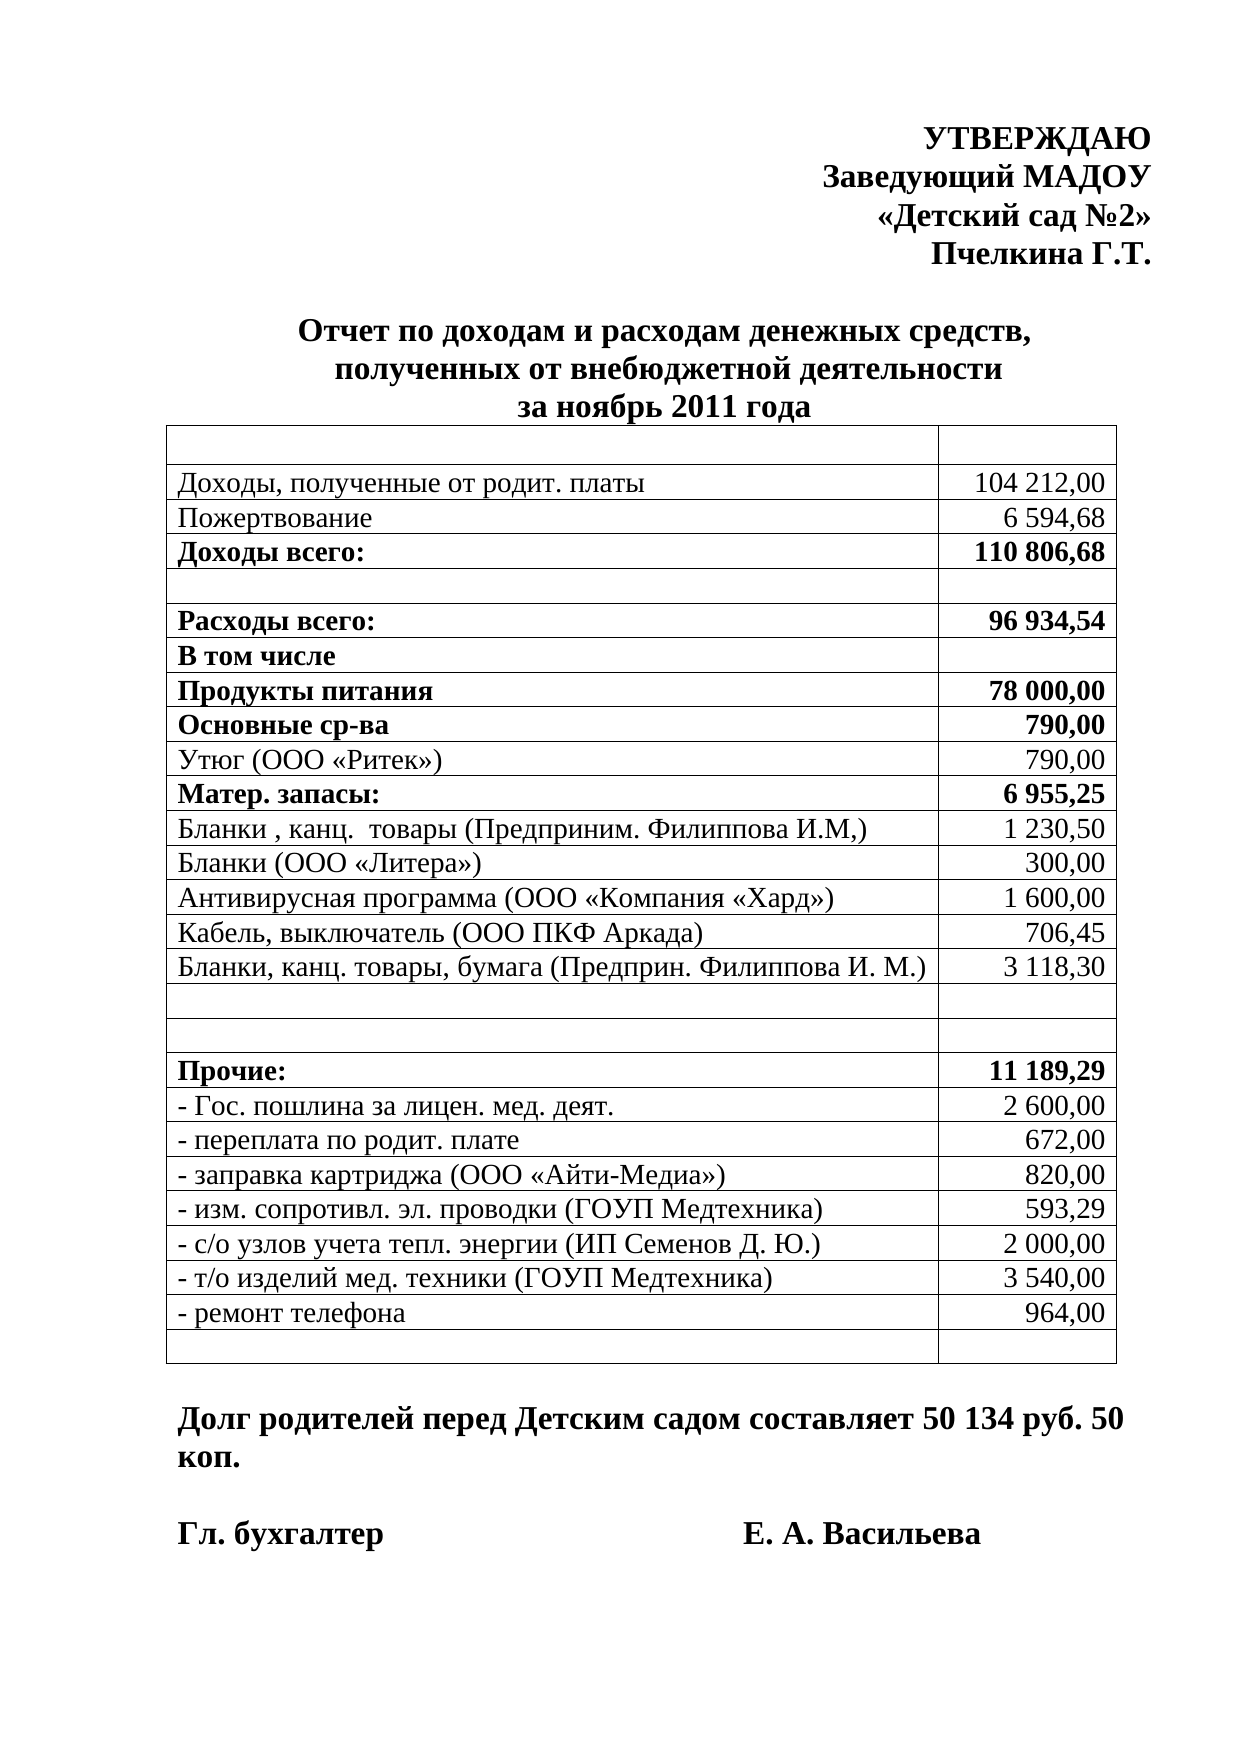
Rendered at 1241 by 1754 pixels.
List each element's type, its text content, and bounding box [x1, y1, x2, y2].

table_cell 1 600,00 [939, 880, 1116, 914]
table_cell В том числе [167, 638, 938, 672]
table_cell 11 189,29 [939, 1053, 1116, 1087]
table_cell - заправка картриджа (ООО «Айти-Медиа») [167, 1157, 938, 1190]
table_cell - переплата по родит. плате [167, 1122, 938, 1156]
text за ноябрь 2011 года [177, 386, 1152, 425]
table_cell Расходы всего: [167, 604, 938, 637]
table_cell - т/о изделий мед. техники (ГОУП Медтехника) [167, 1261, 938, 1294]
table_cell Бланки, канц. товары, бумага (Предприн. Филиппова И. М.) [167, 949, 938, 983]
table_cell 1 230,50 [939, 811, 1116, 844]
table_cell Доходы всего: [167, 534, 938, 568]
table_cell 104 212,00 [939, 465, 1116, 499]
table_cell 96 934,54 [939, 604, 1116, 637]
table_cell 110 806,68 [939, 534, 1116, 568]
table_cell 672,00 [939, 1122, 1116, 1156]
table_cell - ремонт телефона [167, 1295, 938, 1329]
table_cell Продукты питания [167, 673, 938, 706]
table_cell - с/о узлов учета тепл. энергии (ИП Семенов Д. Ю.) [167, 1226, 938, 1259]
table_cell 706,45 [939, 915, 1116, 948]
table_cell [167, 569, 938, 602]
table_cell 6 594,68 [939, 500, 1116, 533]
table_cell 593,29 [939, 1191, 1116, 1225]
text Долг родителей перед Детским садом составляет 50 134 руб. 50 коп. [177, 1398, 1152, 1474]
table_cell Бланки (ООО «Литера») [167, 846, 938, 879]
table_cell [167, 984, 938, 1017]
table_cell [167, 1330, 938, 1363]
table_cell 3 118,30 [939, 949, 1116, 983]
table_cell 964,00 [939, 1295, 1116, 1329]
table_cell Антивирусная программа (ООО «Компания «Хард») [167, 880, 938, 914]
text УТВЕРЖДАЮ [177, 118, 1152, 156]
table_cell Кабель, выключатель (ООО ПКФ Аркада) [167, 915, 938, 948]
table_cell Утюг (ООО «Ритек») [167, 742, 938, 775]
table_cell [939, 1330, 1116, 1363]
text «Детский сад №2» [177, 195, 1152, 233]
text Отчет по доходам и расходам денежных средств, [177, 310, 1152, 348]
table_cell Основные ср-ва [167, 707, 938, 741]
table_cell Доходы, полученные от родит. платы [167, 465, 938, 499]
text Заведующий МАДОУ [177, 156, 1152, 195]
table_cell Бланки , канц. товары (Предприним. Филиппова И.М,) [167, 811, 938, 844]
table_cell Прочие: [167, 1053, 938, 1087]
table_cell 790,00 [939, 742, 1116, 775]
table_cell Пожертвование [167, 500, 938, 533]
table_cell [939, 638, 1116, 672]
table_cell [939, 1019, 1116, 1052]
table_cell 2 000,00 [939, 1226, 1116, 1259]
table_cell [939, 984, 1116, 1017]
table_cell - Гос. пошлина за лицен. мед. деят. [167, 1088, 938, 1121]
table_cell 300,00 [939, 846, 1116, 879]
table_cell 6 955,25 [939, 776, 1116, 810]
table_cell - изм. сопротивл. эл. проводки (ГОУП Медтехника) [167, 1191, 938, 1225]
table_cell 2 600,00 [939, 1088, 1116, 1121]
text Пчелкина Г.Т. [177, 233, 1152, 271]
table_cell 3 540,00 [939, 1261, 1116, 1294]
text полученных от внебюджетной деятельности [177, 348, 1152, 386]
table_cell [167, 1019, 938, 1052]
table_cell Матер. запасы: [167, 776, 938, 810]
text Гл. бухгалтер Е. А. Васильева [177, 1513, 1152, 1551]
table_cell 78 000,00 [939, 673, 1116, 706]
table_cell [939, 569, 1116, 602]
table_cell 820,00 [939, 1157, 1116, 1190]
table_header [939, 426, 1116, 464]
table_header [167, 426, 938, 464]
table_cell 790,00 [939, 707, 1116, 741]
